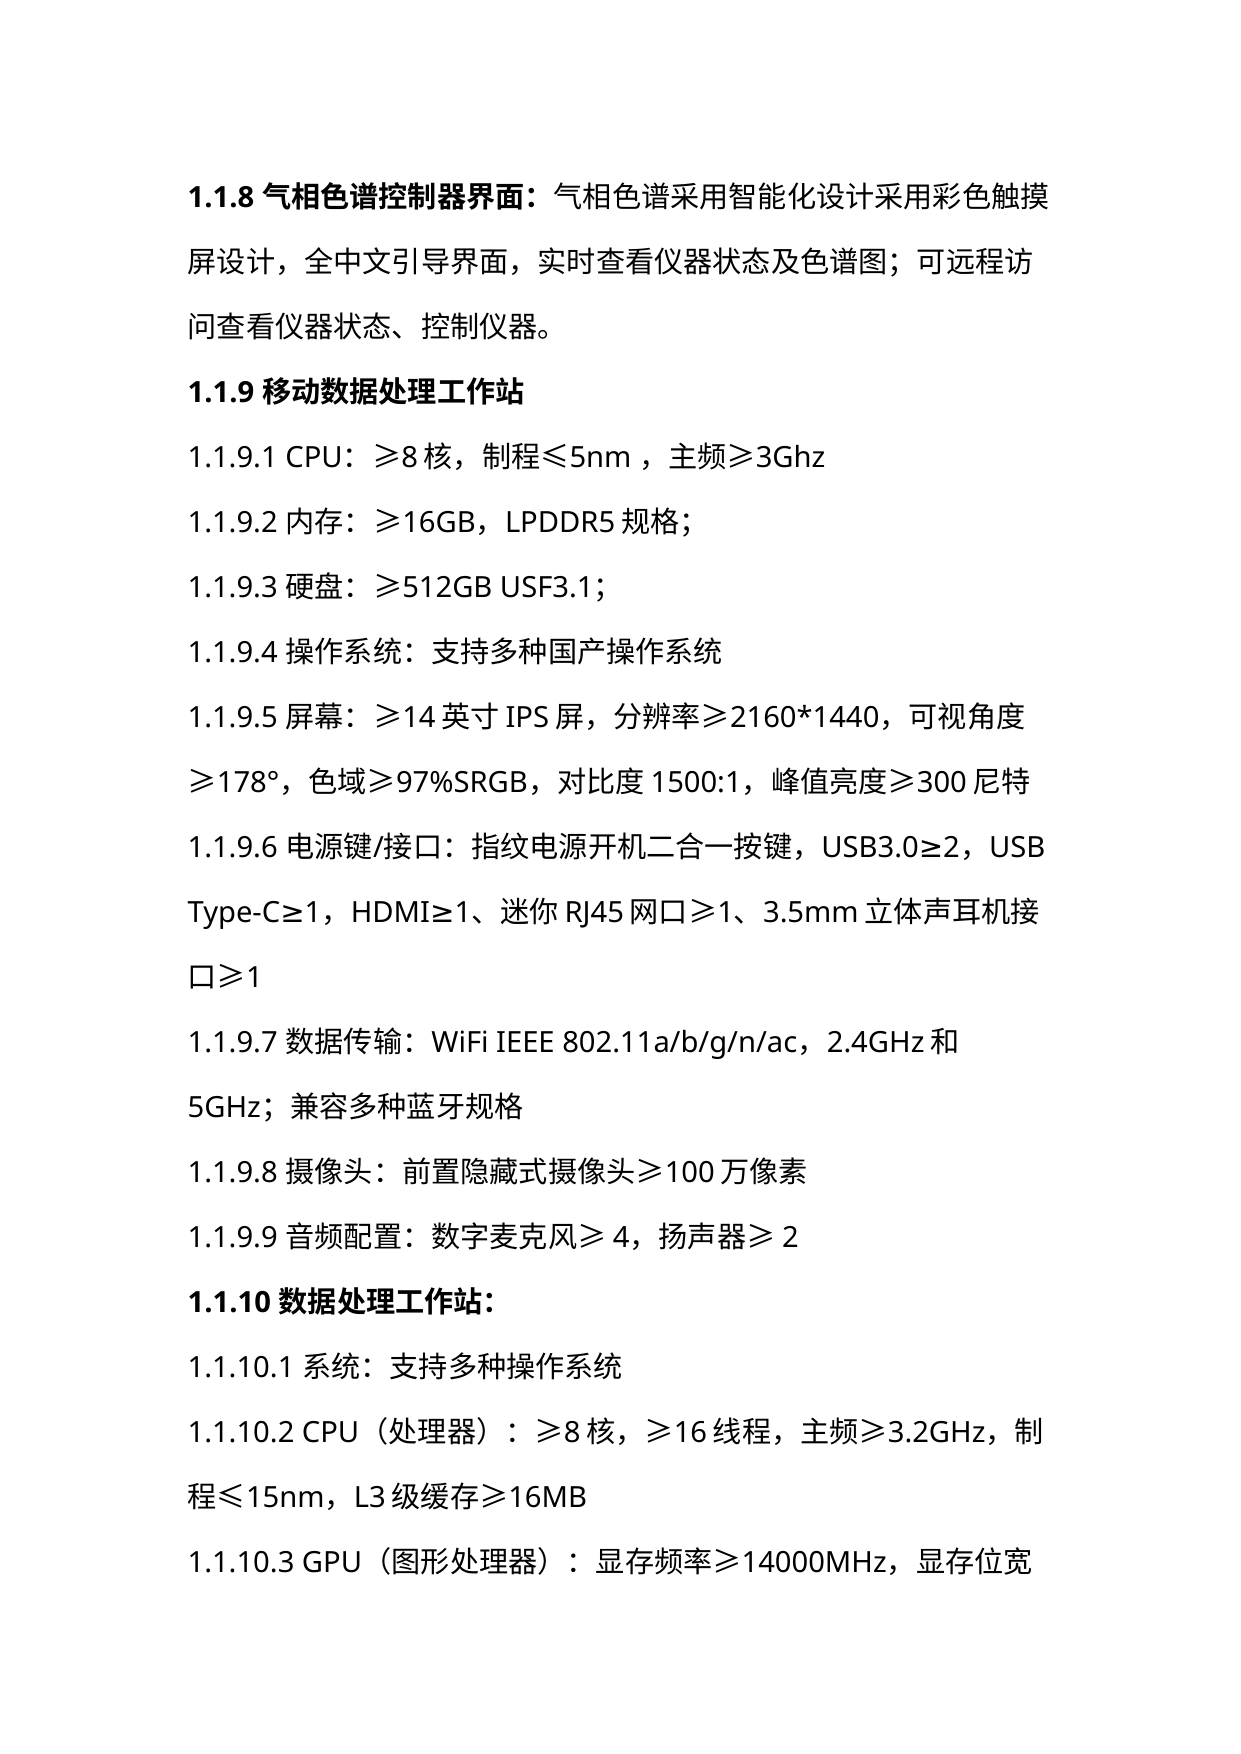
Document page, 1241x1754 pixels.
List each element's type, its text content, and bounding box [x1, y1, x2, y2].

text 1.1.10 数据处理工作站： [187, 1267, 1053, 1332]
text 1.1.9.4 操作系统：支持多种国产操作系统 [187, 617, 1053, 682]
text 1.1.10.1 系统：支持多种操作系统 [187, 1332, 1053, 1397]
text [187, 1527, 1053, 1592]
text 1.1.9 移动数据处理工作站 [187, 357, 1053, 422]
text 1.1.9.1 CPU：≥8核，制程≤5nm ，主频≥3Ghz [187, 422, 1053, 487]
text 1.1.9.9 音频配置：数字麦克风≥ 4，扬声器≥ 2 [187, 1202, 1053, 1267]
text 1.1.9.5 屏幕：≥14英寸IPS屏，分辨率≥2160*1440，可视角度≥178°，色域≥97%SRGB，对比度1500:1，峰值亮度≥300尼特 1.1.9.6 电源键/接口：指纹电源开机二合一按键，USB3.0≥2，USB Type-C≥1，HDMI≥1、迷你RJ45网口≥1、3.5mm立体声耳机接口≥1 1.1.9.7 数据传输：WiFi IEEE 802.11a/b/g/n/ac，2.4GHz和5GHz；兼容多种蓝牙规格 1.1.9.8 摄像头：前置隐藏式摄像头≥100万像素 [187, 682, 1053, 1202]
text 1.1.10.2 CPU（处理器）：≥8核，≥16线程，主频≥3.2GHz，制程≤15nm，L3级缓存≥16MB [187, 1397, 1053, 1527]
text 1.1.9.2 内存：≥16GB，LPDDR5规格； [187, 487, 1053, 552]
text 1.1.8 气相色谱控制器界面：气相色谱采用智能化设计采用彩色触摸屏设计，全中文引导界面，实时查看仪器状态及色谱图；可远程访问查看仪器状态、控制仪器。 [187, 162, 1053, 357]
text 1.1.9.3 硬盘：≥512GB USF3.1； [187, 552, 1053, 617]
